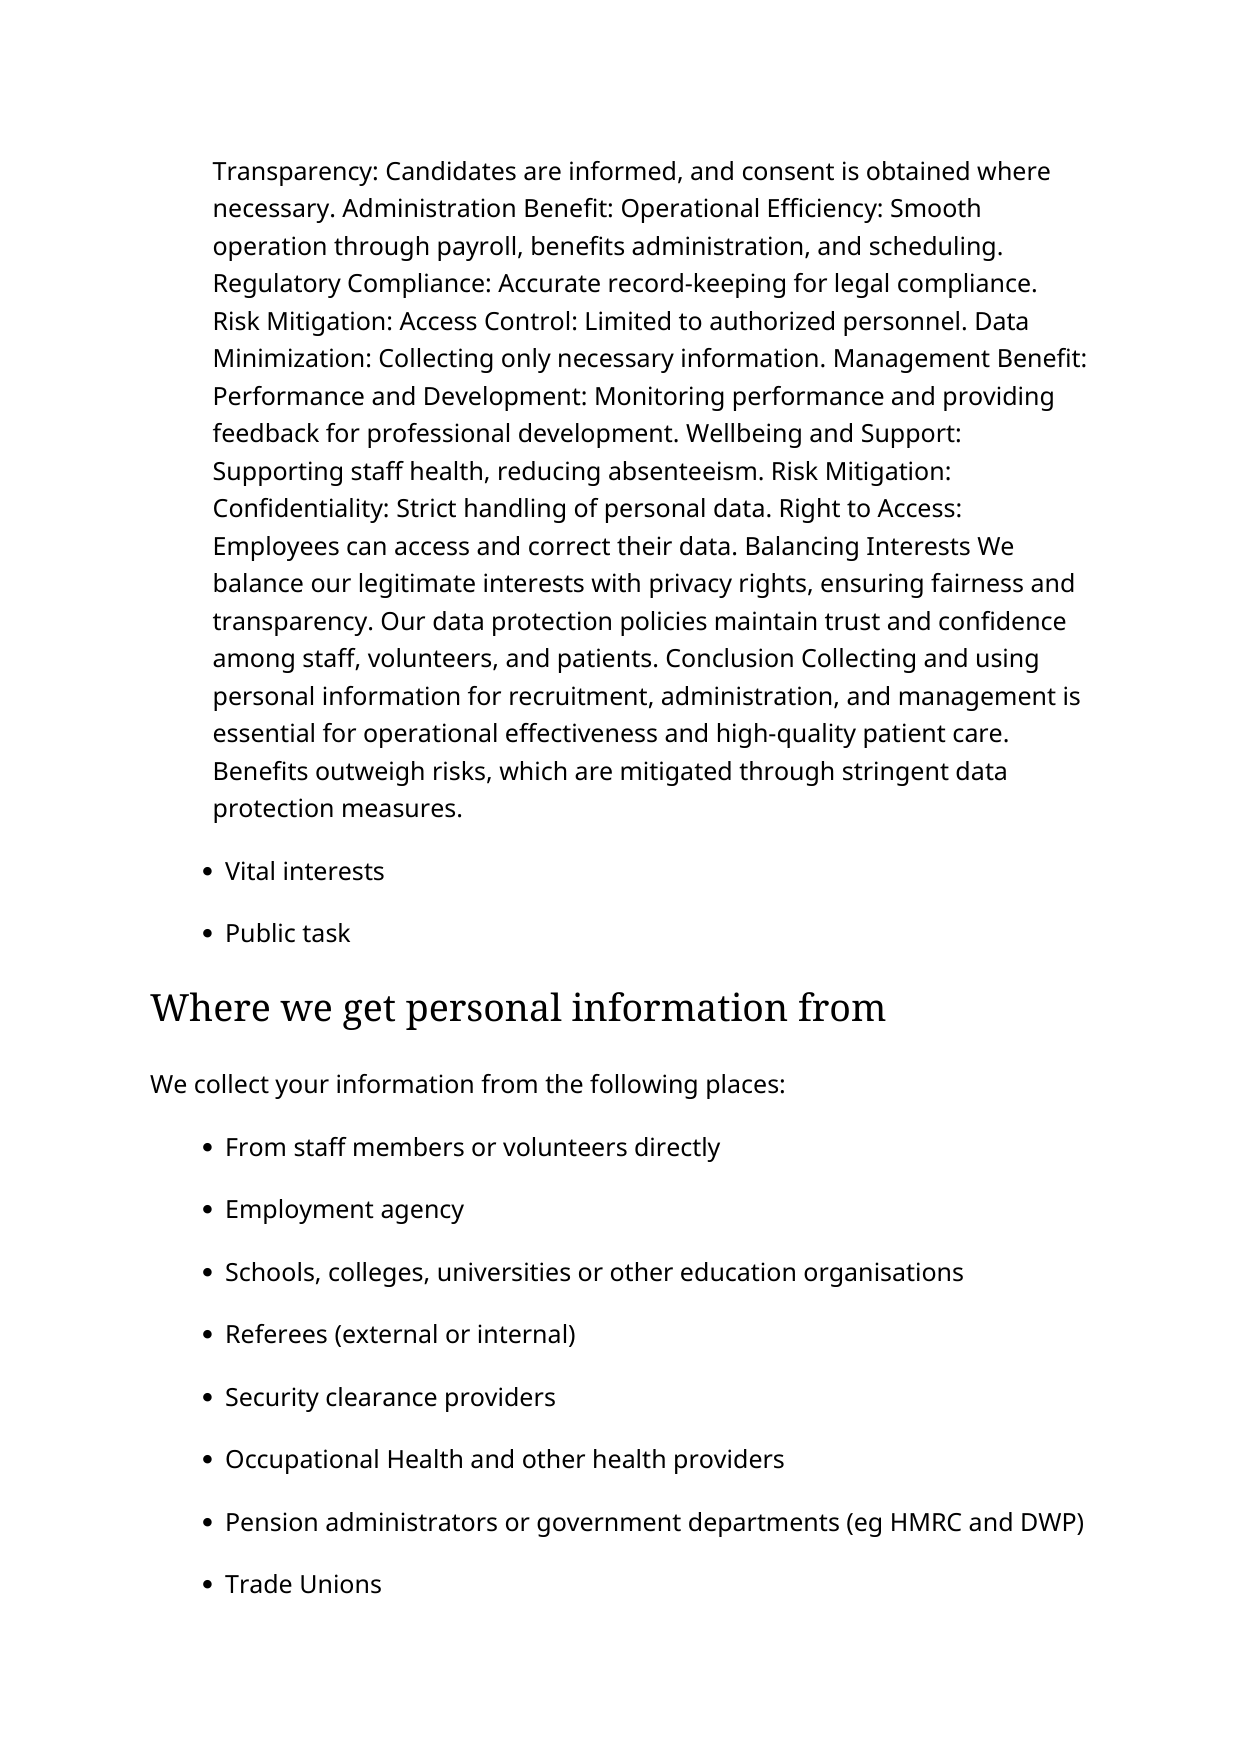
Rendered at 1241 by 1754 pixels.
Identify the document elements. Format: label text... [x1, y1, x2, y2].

list Security clearance providers [203, 1376, 1090, 1413]
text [150, 150, 1090, 825]
list Occupational Health and other health providers [203, 1438, 1090, 1476]
list Vital interests [203, 850, 1090, 887]
text We collect your information from the following places: [150, 1063, 1090, 1101]
list Referees (external or internal) [203, 1313, 1090, 1351]
list Employment agency [203, 1188, 1090, 1226]
subtitle Where we get personal information from [150, 981, 1090, 1032]
list Trade Unions [203, 1563, 1090, 1601]
list Public task [203, 912, 1090, 950]
list Pension administrators or government departments (eg HMRC and DWP) [203, 1501, 1090, 1538]
list From staff members or volunteers directly [203, 1126, 1090, 1163]
list Schools, colleges, universities or other education organisations [203, 1251, 1090, 1288]
